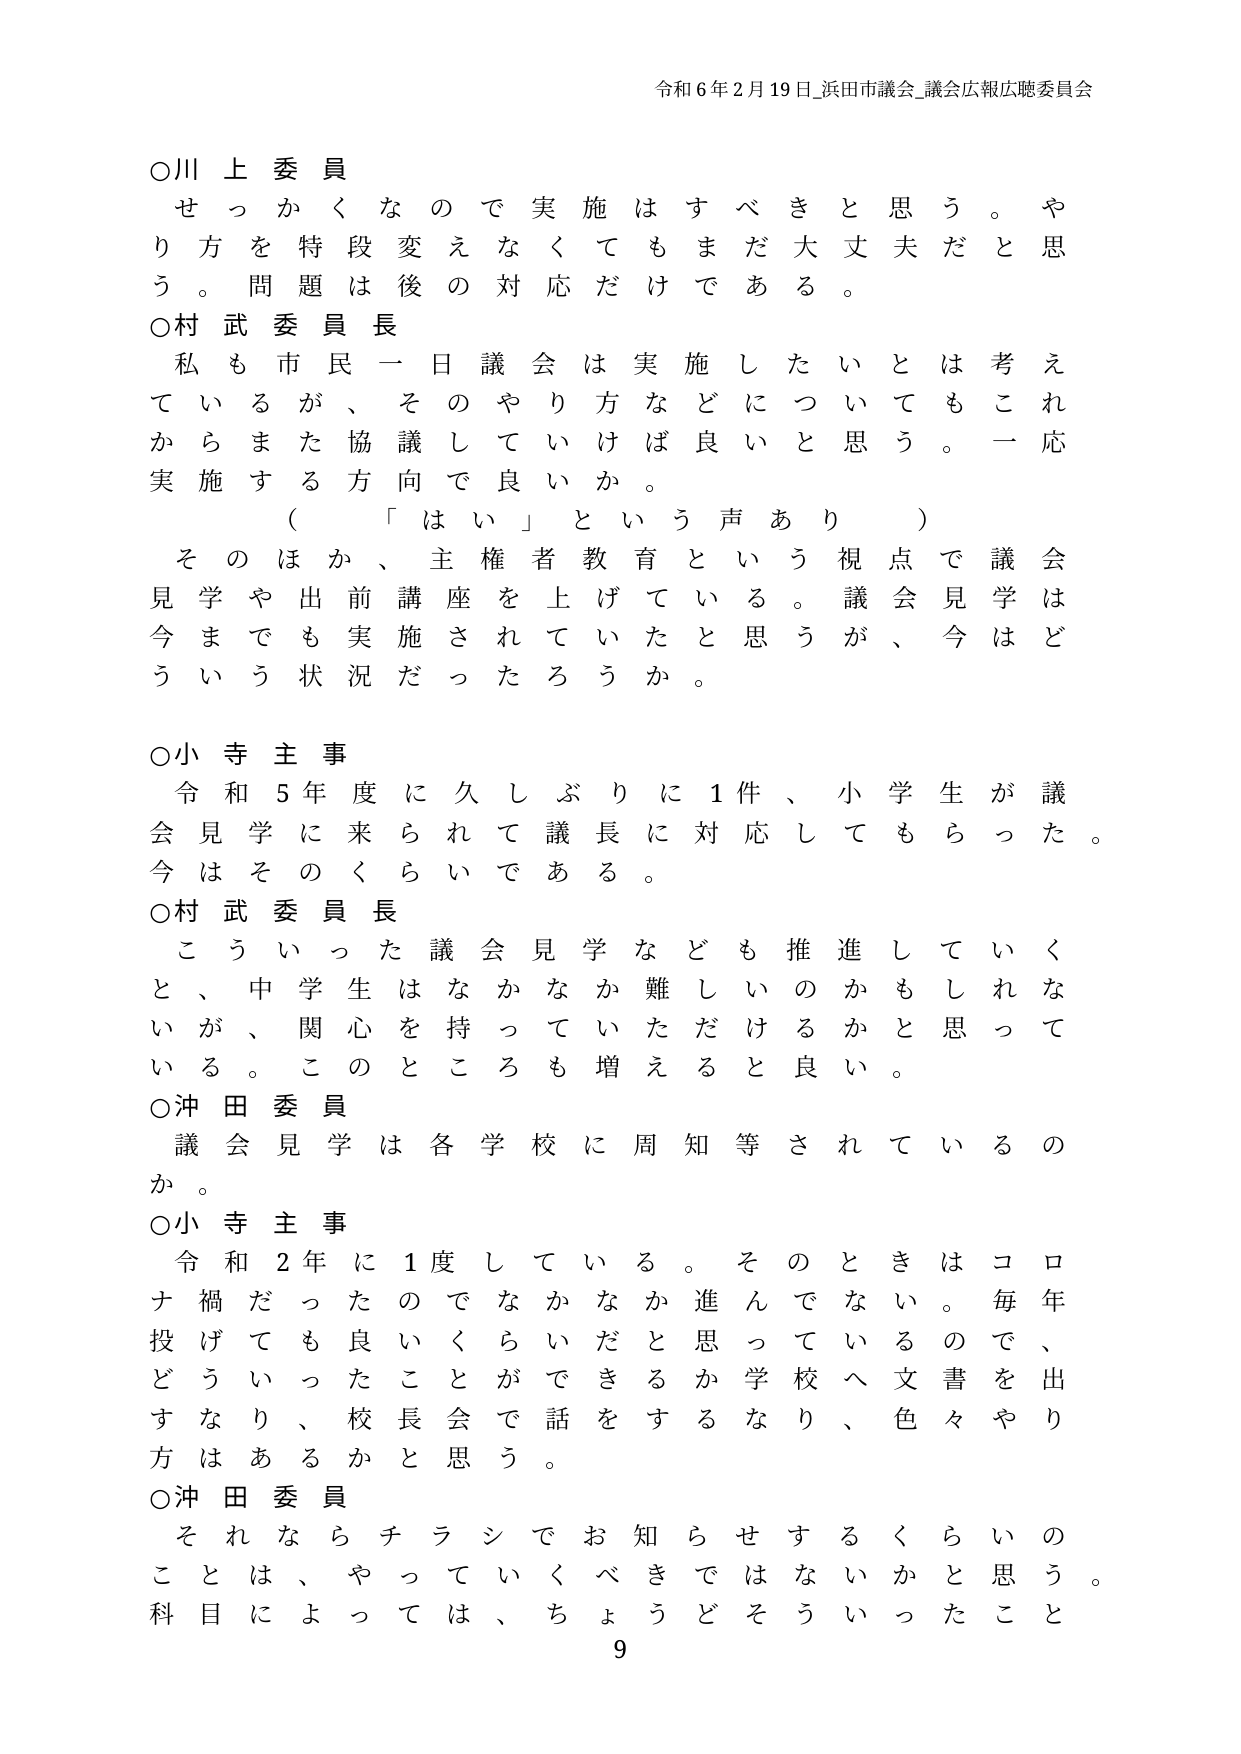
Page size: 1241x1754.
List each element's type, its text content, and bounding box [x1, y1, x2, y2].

text ○村武委員長 [149, 890, 1091, 929]
text ○沖田委員 [149, 1476, 1091, 1515]
text 令和5年度に久しぶりに1件、小学生が議会見学に来られて議長に対応してもらった。今はそのくらいである。 [149, 773, 1091, 890]
text せっかくなので実施はすべきと思う。やり方を特段変えなくてもまだ大丈夫だと思う。問題は後の対応だけである。 [149, 187, 1091, 304]
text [149, 1515, 1091, 1632]
text （ 「はい」という声あり ） [149, 499, 1091, 538]
text 議会見学は各学校に周知等されているのか。 [149, 1124, 1091, 1202]
text ○小寺主事 [149, 1202, 1091, 1241]
text ○沖田委員 [149, 1085, 1091, 1124]
text 令和2年に1度している。そのときはコロナ禍だったのでなかなか進んでない。毎年投げても良いくらいだと思っているので、どういったことができるか学校へ文書を出すなり、校長会で話をするなり、色々やり方はあるかと思う。 [149, 1241, 1091, 1476]
text ○村武委員長 [149, 304, 1091, 343]
text ○川上委員 [149, 148, 1091, 187]
text こういった議会見学なども推進していくと、中学生はなかなか難しいのかもしれないが、関心を持っていただけるかと思っている。このところも増えると良い。 [149, 929, 1091, 1085]
text ○小寺主事 [149, 734, 1091, 773]
text 私も市民一日議会は実施したいとは考えているが、そのやり方などについてもこれからまた協議していけば良いと思う。一応実施する方向で良いか。 [149, 343, 1091, 499]
text そのほか、主権者教育という視点で議会見学や出前講座を上げている。議会見学は今までも実施されていたと思うが、今はどういう状況だったろうか。 [149, 538, 1091, 694]
